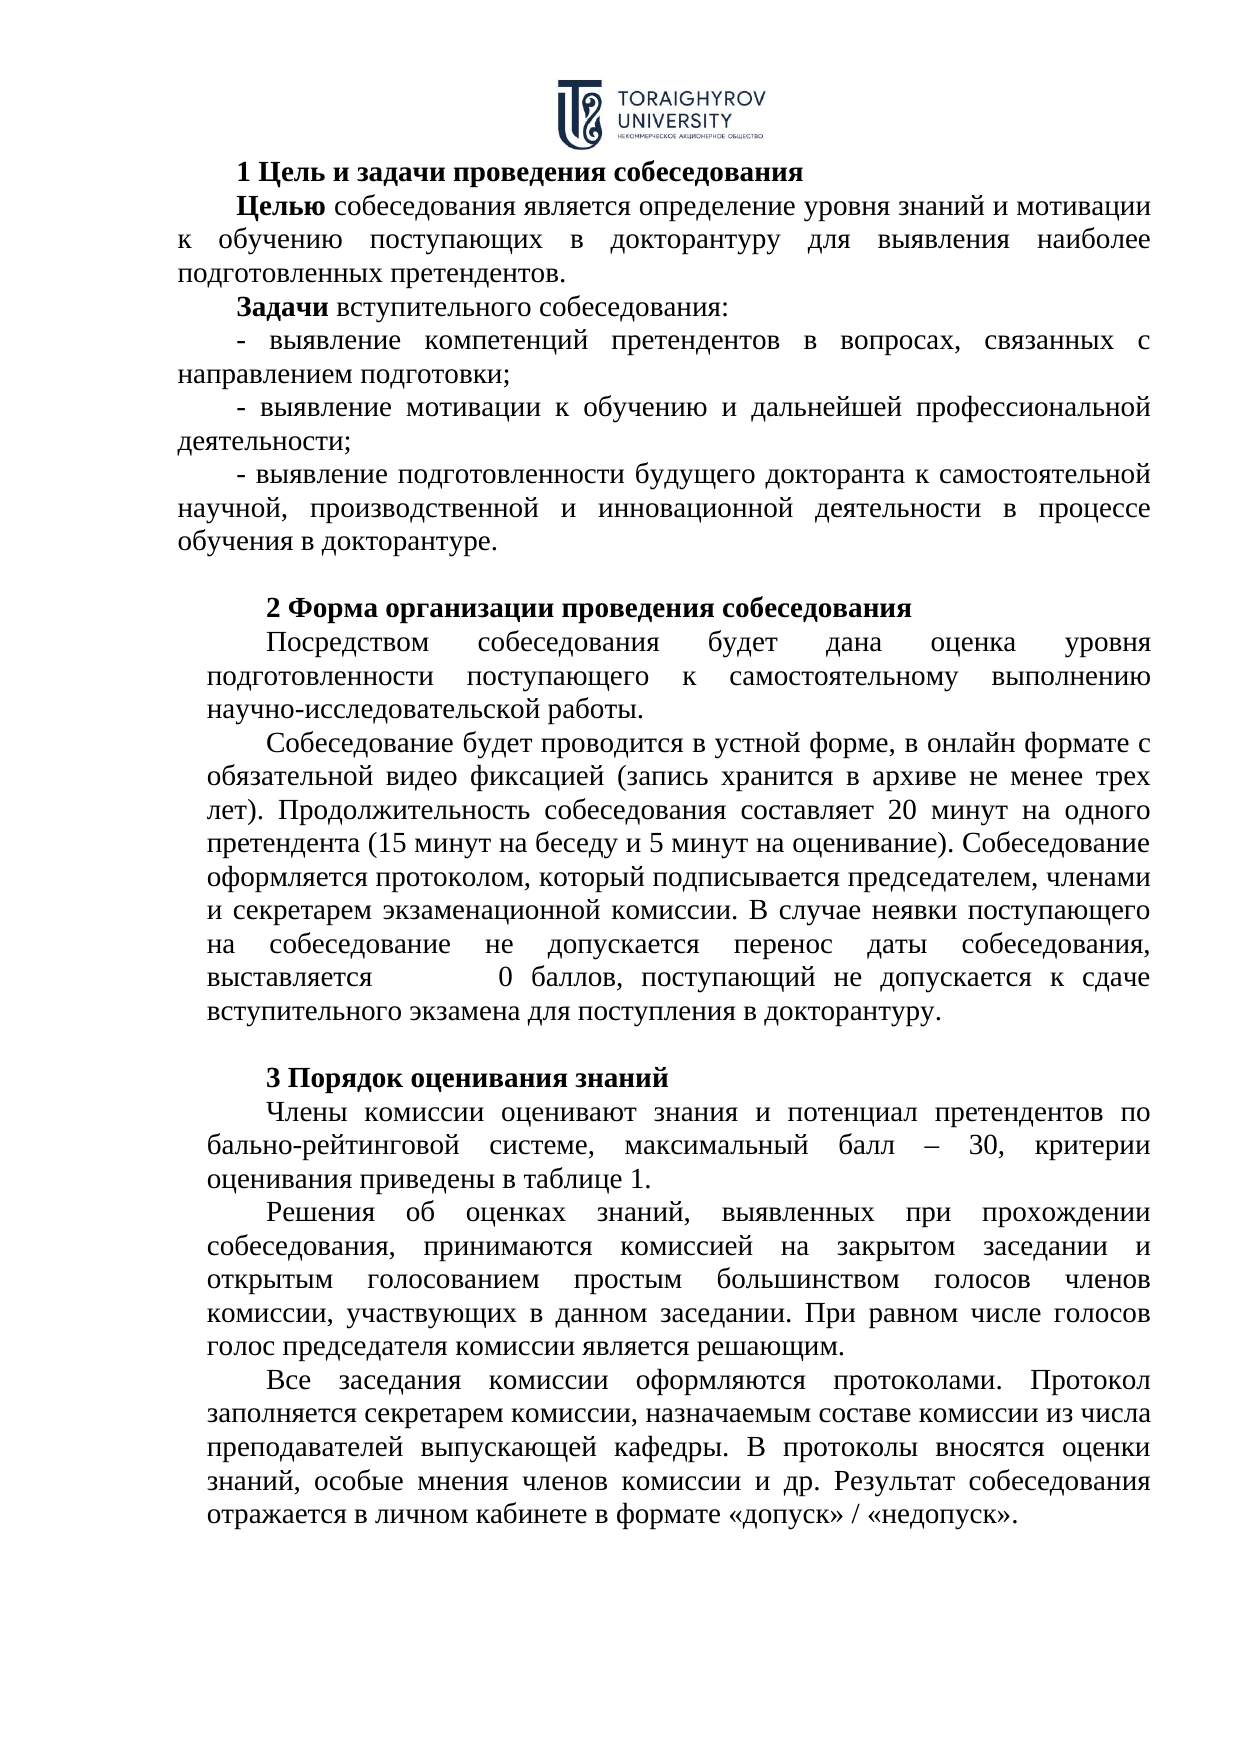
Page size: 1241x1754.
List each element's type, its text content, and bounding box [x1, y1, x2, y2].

text Собеседование будет проводится в устной форме, в онлайн формате с обязательной видео фиксацией (запись хранится в архиве не менее трех лет). Продолжительность собеседования составляет 20 минут на одного претендента (15 минут на беседу и 5 минут на оценивание). Собеседование оформляется протоколом, который подписывается председателем, членами и секретарем экзаменационной комиссии. В случае неявки поступающего на собеседование не допускается перенос даты собеседования, выставляется 0 баллов, поступающий не допускается к сдаче вступительного экзамена для поступления в докторантуру. [207, 725, 1152, 1027]
text 3 Порядок оценивания знаний [207, 1060, 1152, 1094]
text Решения об оценках знаний, выявленных при прохождении собеседования, принимаются комиссией на закрытом заседании и открытым голосованием простым большинством голосов членов комиссии, участвующих в данном заседании. При равном числе голосов голос председателя комиссии является решающим. [207, 1194, 1152, 1362]
text 2 Форма организации проведения собеседования [207, 591, 1152, 624]
text Задачи вступительного собеседования: [177, 289, 1152, 322]
text 1 Цель и задачи проведения собеседования [177, 154, 1152, 188]
text Целью собеседования является определение уровня знаний и мотивации к обучению поступающих в докторантуру для выявления наиболее подготовленных претендентов. [177, 188, 1152, 289]
text - выявление подготовленности будущего докторанта к самостоятельной научной, производственной и инновационной деятельности в процессе обучения в докторантуре. [177, 456, 1152, 557]
text Члены комиссии оценивают знания и потенциал претендентов по бально-рейтинговой системе, максимальный балл – 30, критерии оценивания приведены в таблице 1. [207, 1094, 1152, 1194]
text - выявление компетенций претендентов в вопросах, связанных с направлением подготовки; [177, 322, 1152, 389]
text - выявление мотивации к обучению и дальнейшей профессиональной деятельности; [177, 389, 1152, 456]
text Все заседания комиссии оформляются протоколами. Протокол заполняется секретарем комиссии, назначаемым составе комиссии из числа преподавателей выпускающей кафедры. В протоколы вносятся оценки знаний, особые мнения членов комиссии и др. Результат собеседования отражается в личном кабинете в формате «допуск» / «недопуск». [207, 1362, 1152, 1530]
text Посредством собеседования будет дана оценка уровня подготовленности поступающего к самостоятельному выполнению научно-исследовательской работы. [207, 624, 1152, 725]
picture [546, 73, 783, 155]
